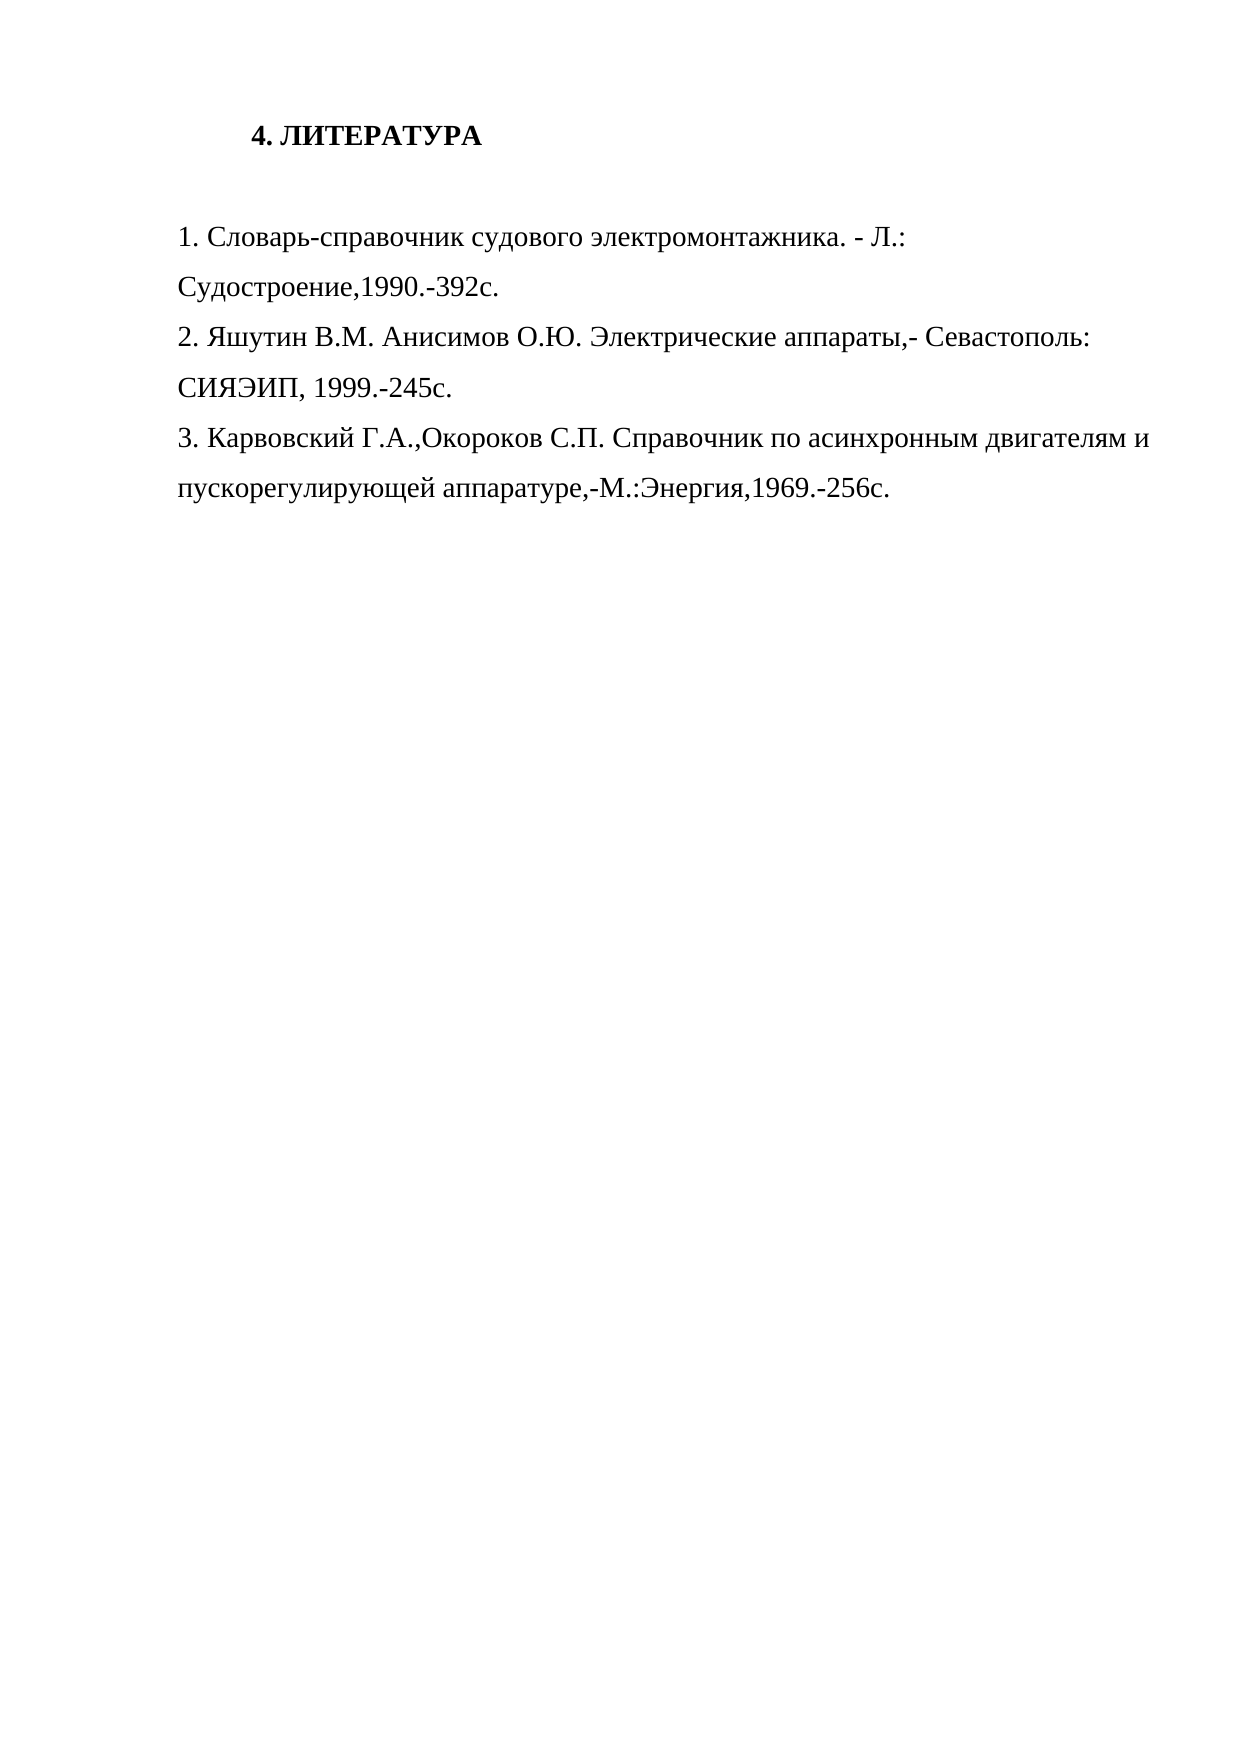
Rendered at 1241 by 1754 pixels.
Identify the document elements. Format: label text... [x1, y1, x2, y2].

list Словарь-справочник судового электромонтажника. - Л.: Судостроение,1990.-392с. [177, 219, 1152, 303]
list Карвовский Г.А.,Окороков С.П. Справочник по асинхронным двигателям и пускорегулирующей аппаратуре,-М.:Энергия,1969.-256с. [177, 420, 1152, 504]
list Яшутин В.М. Анисимов О.Ю. Электрические аппараты,- Севастополь: СИЯЭИП, 1999.-245с. [177, 319, 1152, 403]
text 4. ЛИТЕРАТУРА [221, 118, 1152, 152]
